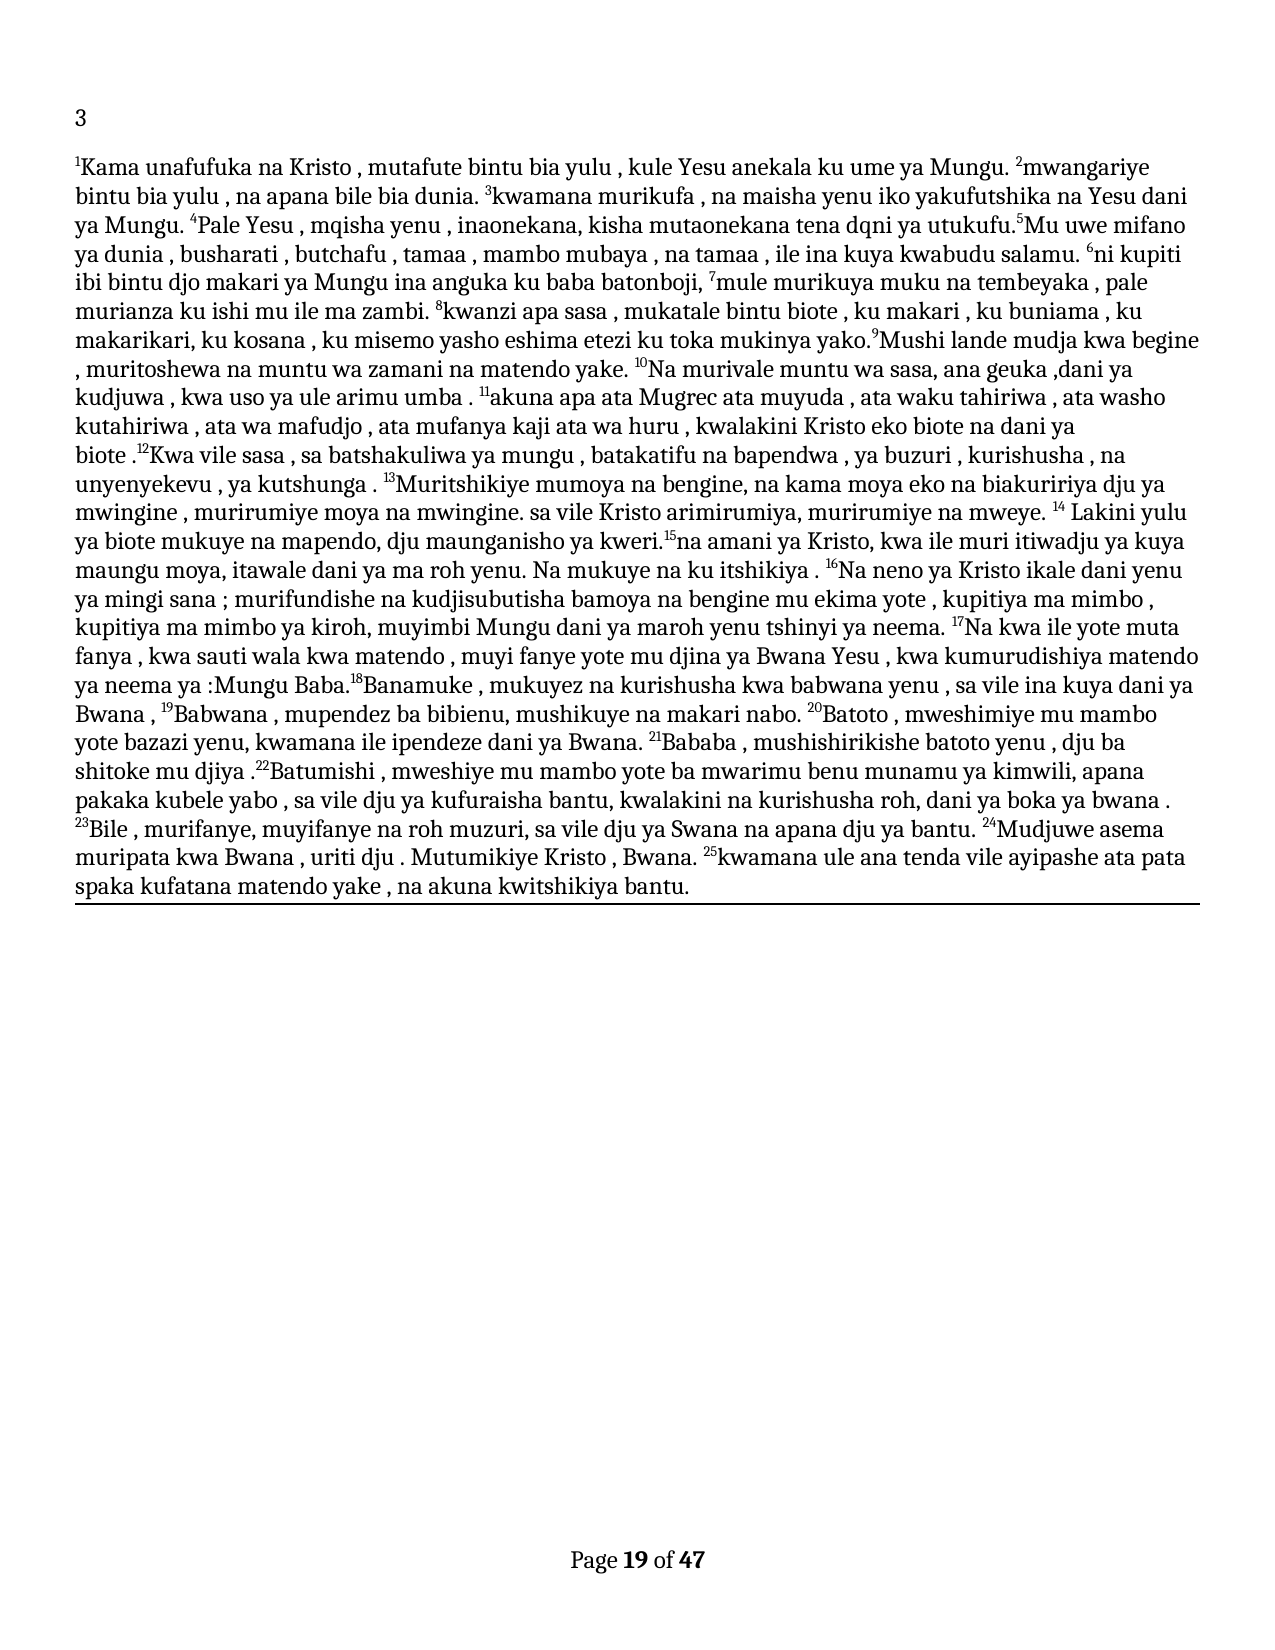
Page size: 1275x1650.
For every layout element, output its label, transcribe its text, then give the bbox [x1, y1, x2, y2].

text 3 [75, 104, 1200, 132]
text 1Kama unafufuka na Kristo , mutafute bintu bia yulu , kule Yesu anekala ku ume ya Mungu. 2mwangariye bintu bia yulu , na apana bile bia dunia. 3kwamana murikufa , na maisha yenu iko yakufutshika na Yesu dani ya Mungu. 4Pale Yesu , mqisha yenu , inaonekana, kisha mutaonekana tena dqni ya utukufu.5Mu uwe mifano ya dunia , busharati , butchafu , tamaa , mambo mubaya , na tamaa , ile ina kuya kwabudu salamu. 6ni kupiti ibi bintu djo makari ya Mungu ina anguka ku baba batonboji, 7mule murikuya muku na tembeyaka , pale murianza ku ishi mu ile ma zambi. 8kwanzi apa sasa , mukatale bintu biote , ku makari , ku buniama , ku makarikari, ku kosana , ku misemo yasho eshima etezi ku toka mukinya yako.9Mushi lande mudja kwa begine , muritoshewa na muntu wa zamani na matendo yake. 10Na murivale muntu wa sasa, ana geuka ,dani ya kudjuwa , kwa uso ya ule arimu umba . 11akuna apa ata Mugrec ata muyuda , ata waku tahiriwa , ata washo kutahiriwa , ata wa mafudjo , ata mufanya kaji ata wa huru , kwalakini Kristo eko biote na dani ya biote .12Kwa vile sasa , sa batshakuliwa ya mungu , batakatifu na bapendwa , ya buzuri , kurishusha , na unyenyekevu , ya kutshunga . 13Muritshikiye mumoya na bengine, na kama moya eko na biakuririya dju ya mwingine , murirumiye moya na mwingine. sa vile Kristo arimirumiya, murirumiye na mweye. 14 Lakini yulu ya biote mukuye na mapendo, dju maunganisho ya kweri.15na amani ya Kristo, kwa ile muri itiwadju ya kuya maungu moya, itawale dani ya ma roh yenu. Na mukuye na ku itshikiya . 16Na neno ya Kristo ikale dani yenu ya mingi sana ; murifundishe na kudjisubutisha bamoya na bengine mu ekima yote , kupitiya ma mimbo , kupitiya ma mimbo ya kiroh, muyimbi Mungu dani ya maroh yenu tshinyi ya neema. 17Na kwa ile yote muta fanya , kwa sauti wala kwa matendo , muyi fanye yote mu djina ya Bwana Yesu , kwa kumurudishiya matendo ya neema ya :Mungu Baba.18Banamuke , mukuyez na kurishusha kwa babwana yenu , sa vile ina kuya dani ya Bwana , 19Babwana , mupendez ba bibienu, mushikuye na makari nabo. 20Batoto , mweshimiye mu mambo yote bazazi yenu, kwamana ile ipendeze dani ya Bwana. 21Bababa , mushishirikishe batoto yenu , dju ba shitoke mu djiya .22Batumishi , mweshiye mu mambo yote ba mwarimu benu munamu ya kimwili, apana pakaka kubele yabo , sa vile dju ya kufuraisha bantu, kwalakini na kurishusha roh, dani ya boka ya bwana . 23Bile , murifanye, muyifanye na roh muzuri, sa vile dju ya Swana na apana dju ya bantu. 24Mudjuwe asema muripata kwa Bwana , uriti dju . Mutumikiye Kristo , Bwana. 25kwamana ule ana tenda vile ayipashe ata pata spaka kufatana matendo yake , na akuna kwitshikiya bantu. [75, 153, 1200, 903]
